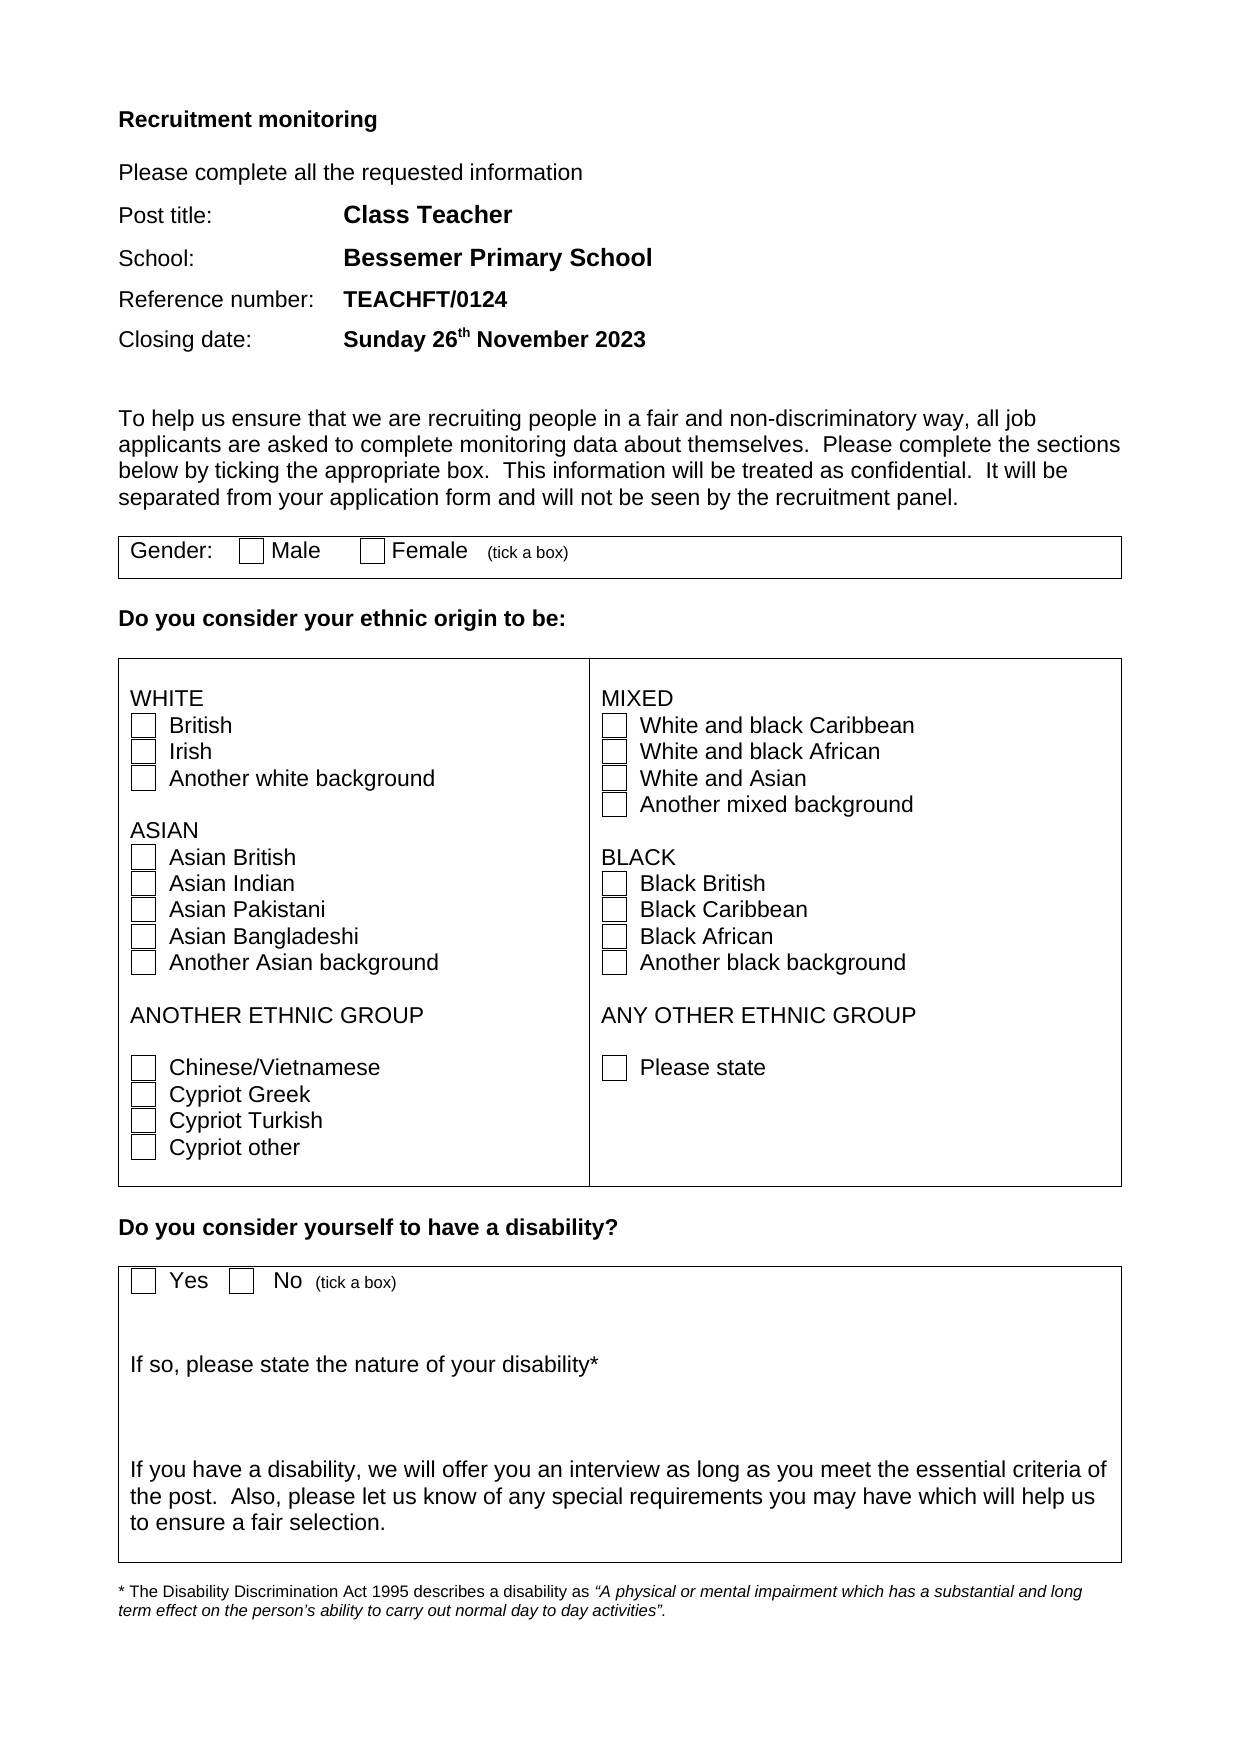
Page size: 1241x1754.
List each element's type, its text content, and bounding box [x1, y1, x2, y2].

text * The Disability Discrimination Act 1995 describes a disability as “A physical or mental impairment which has a substantial and long term effect on the person’s ability to carry out normal day to day activities”. [118, 1582, 1122, 1620]
table_header Yes No (tick a box) If so, please state the nature of your disability* If you have a disability, we will offer you an interview as long as you meet the essential criteria of the post. Also, please let us know of any special requirements you may have which will help us to ensure a fair selection. [119, 1267, 1121, 1562]
text School: Bessemer Primary School [118, 243, 1122, 272]
text Please complete all the requested information Post title: Class Teacher [118, 159, 1122, 228]
text Reference number: TEACHFT/0124 [118, 286, 1122, 312]
text Closing date: Sunday 26th November 2023 [118, 326, 1122, 352]
text Recruitment monitoring [118, 106, 1122, 133]
table_header WHITE British Irish Another white background ASIAN Asian British Asian Indian Asian Pakistani Asian Bangladeshi Another Asian background ANOTHER ETHNIC GROUP Chinese/Vietnamese Cypriot Greek Cypriot Turkish Cypriot other [119, 659, 589, 1186]
text Do you consider yourself to have a disability? [118, 1213, 1122, 1240]
table_header Gender: Male Female (tick a box) [119, 537, 1121, 578]
text Do you consider your ethnic origin to be: [118, 605, 1122, 632]
table_header MIXED White and black White and black African White and Asian Another mixed background BLACK Black British Black Black African Another black background ANY OTHER ETHNIC GROUP Please state [590, 659, 1121, 1186]
text To help us ensure that we are recruiting people in a fair and non-discriminatory way, all job applicants are asked to complete monitoring data about themselves. Please complete the sections below by ticking the appropriate box. This information will be treated as confidential. It will be separated from your application form and will not be seen by the recruitment panel. [118, 404, 1122, 510]
